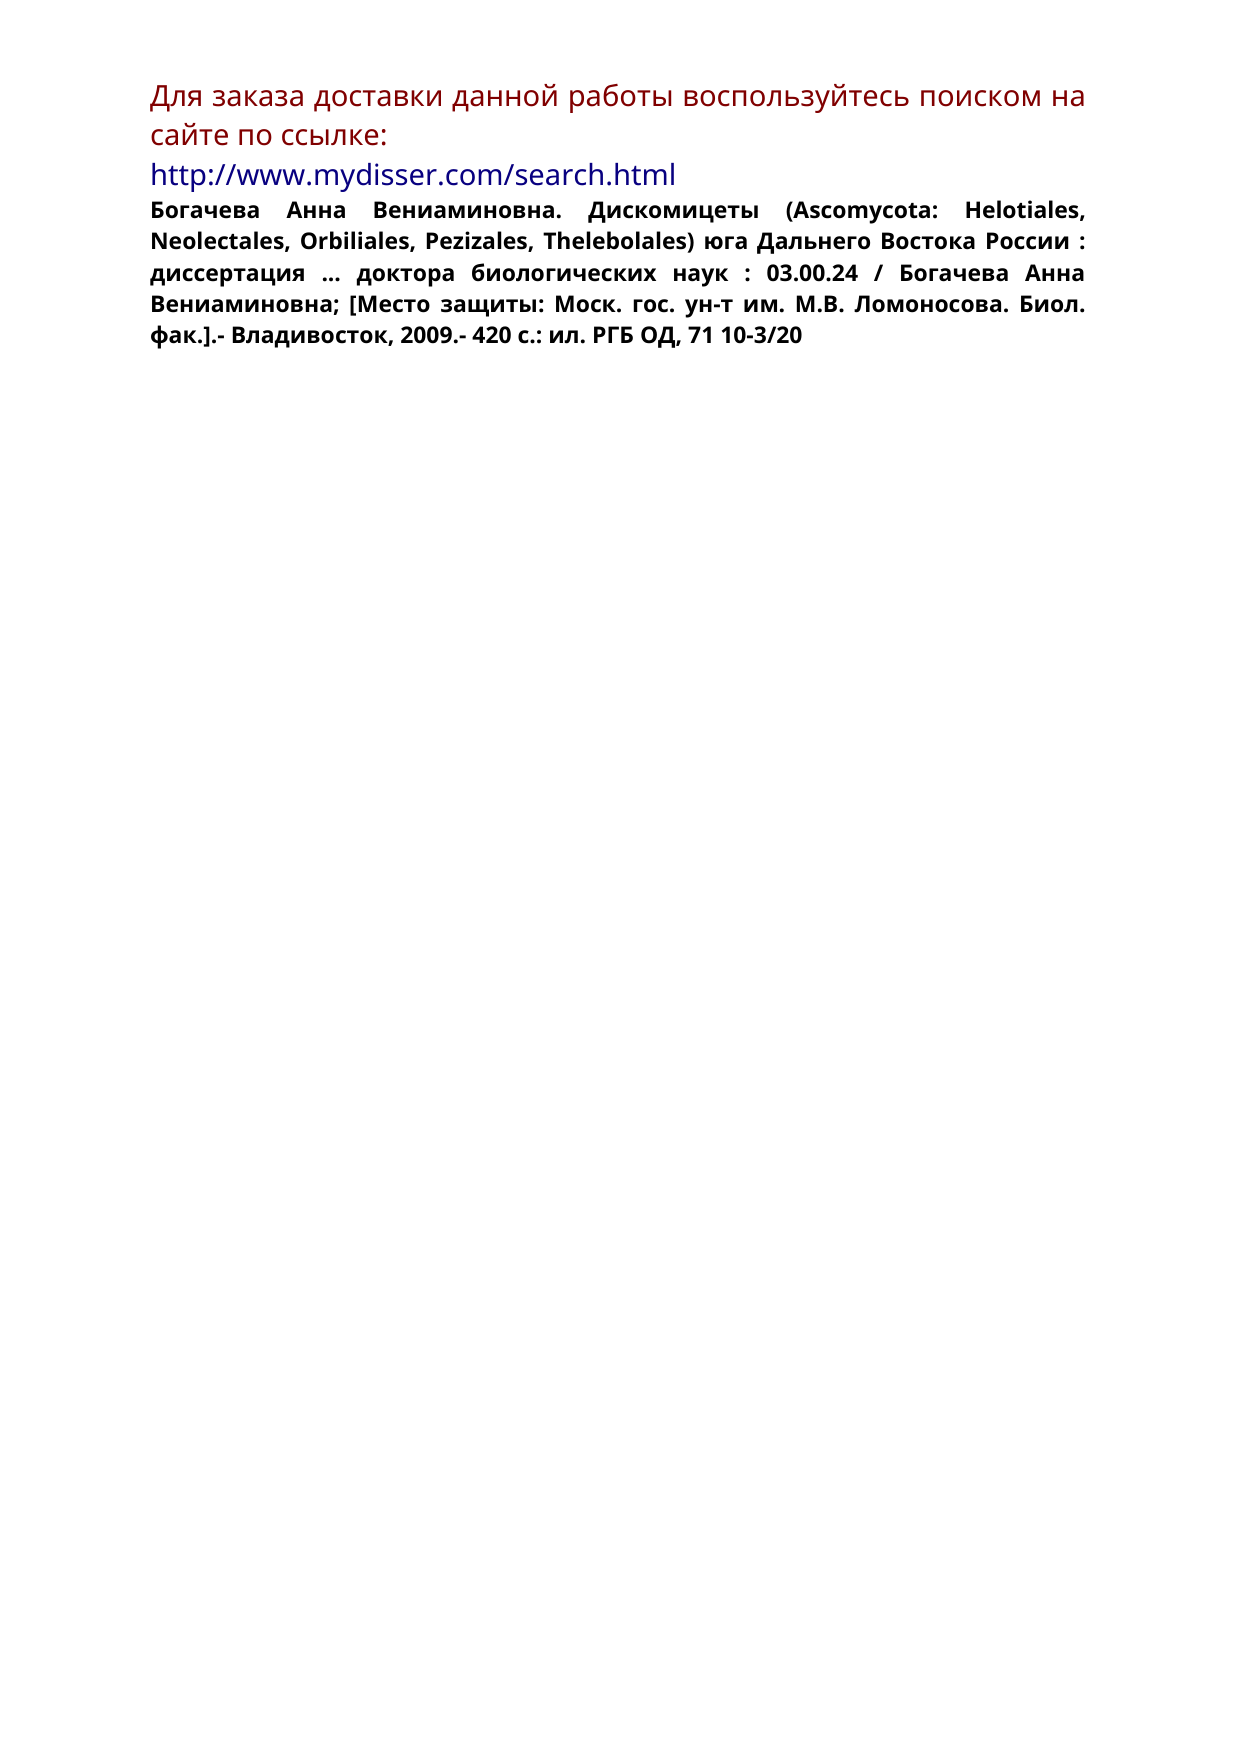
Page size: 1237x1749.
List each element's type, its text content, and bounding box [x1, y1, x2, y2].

text Богачева Анна Вениаминовна. Дискомицеты (Ascomycota: Helotiales, Neolectales, Orbiliales, Pezizales, Thelebolales) юга Дальнего Востока России : диссертация ... доктора биологических наук : 03.00.24 / Богачева Анна Вениаминовна; [Место защиты: Моск. гос. ун-т им. М.В. Ломоносова. Биол. фак.].- Владивосток, 2009.- 420 с.: ил. РГБ ОД, 71 10-3/20 [150, 194, 1086, 350]
